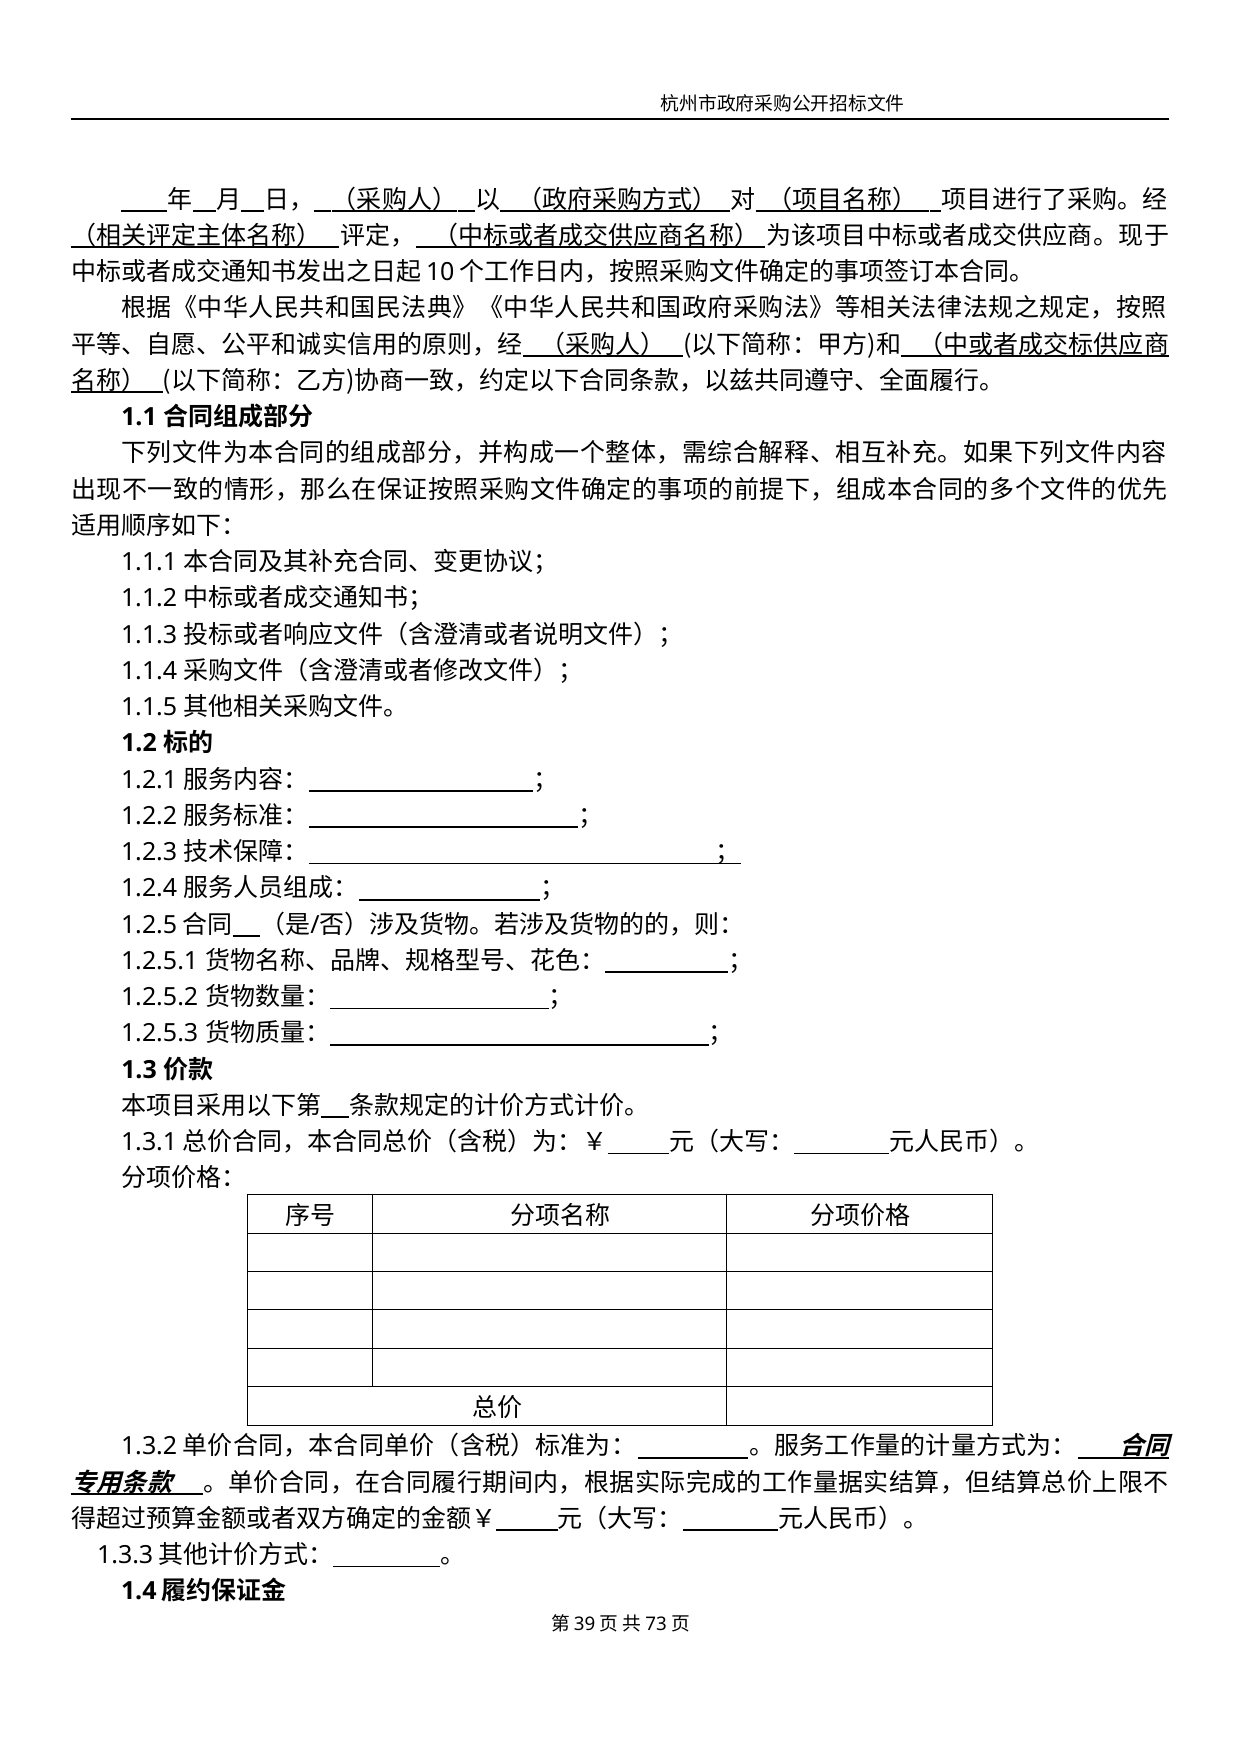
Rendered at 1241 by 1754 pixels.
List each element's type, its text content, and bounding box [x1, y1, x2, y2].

table_cell [727, 1272, 992, 1309]
table_cell [248, 1234, 372, 1271]
text 1.1.5 其他相关采购文件。 [71, 687, 1169, 723]
text 1.4履约保证金 [71, 1571, 1169, 1607]
text 根据《中华人民共和国民法典》《中华人民共和国政府采购法》等相关法律法规之规定，按照平等、自愿、公平和诚实信用的原则，经 （采购人） (以下简称：甲方)和 （中或者成交标供应商名称） (以下简称：乙方)协商一致，约定以下合同条款，以兹共同遵守、全面履行。 [71, 288, 1169, 397]
table_header 分项价格 [727, 1195, 992, 1232]
table_cell [373, 1349, 726, 1386]
text 1.3.1总价合同，本合同总价（含税）为：￥ 元（大写： 元人民币）。 [71, 1122, 1169, 1158]
table_cell [373, 1234, 726, 1271]
table_cell [727, 1310, 992, 1348]
table_header 分项名称 [373, 1195, 726, 1232]
table_cell [373, 1272, 726, 1309]
text 1.3 价款 [71, 1049, 1169, 1085]
table_cell [727, 1349, 992, 1386]
text 分项价格： [71, 1158, 1169, 1194]
text 1.2 标的 [71, 723, 1169, 759]
text 1.1.3 投标或者响应文件（含澄清或者说明文件）； [71, 614, 1169, 650]
text 1.2.3 技术保障： ； [71, 832, 1169, 868]
text 1.1.4 采购文件（含澄清或者修改文件）； [71, 650, 1169, 687]
text 1.2.5.2 货物数量： ； [71, 977, 1169, 1013]
subtitle 1.3.3其他计价方式： 。 [71, 1534, 1169, 1571]
text 1.1.1 本合同及其补充合同、变更协议； [71, 542, 1169, 578]
text 1.2.4 服务人员组成： ； [71, 868, 1169, 904]
table_cell [248, 1349, 372, 1386]
table_cell [727, 1234, 992, 1271]
text 1.2.1 服务内容： ； [71, 759, 1169, 795]
table_header 序号 [248, 1195, 372, 1232]
text 1.1 合同组成部分 [71, 397, 1169, 433]
table_cell [248, 1310, 372, 1348]
table_cell 总价 [248, 1387, 726, 1425]
text 1.1.2 中标或者成交通知书； [71, 578, 1169, 614]
text 1.3.2单价合同，本合同单价（含税）标准为： 。服务工作量的计量方式为： 合同专用条款 。单价合同，在合同履行期间内，根据实际完成的工作量据实结算，但结算总价上限不得超过预算金额或者双方确定的金额￥ 元（大写： 元人民币）。 [71, 1426, 1169, 1534]
table_cell [727, 1387, 992, 1425]
text 1.2.5.3 货物质量： ； [71, 1013, 1169, 1049]
text 1.2.5.1 货物名称、品牌、规格型号、花色： ； [71, 940, 1169, 977]
text 本项目采用以下第 条款规定的计价方式计价。 [71, 1085, 1169, 1122]
text 1.2.2 服务标准： ； [71, 795, 1169, 832]
table_cell [248, 1272, 372, 1309]
text 年 月 日， （采购人） 以 （政府采购方式） 对 （项目名称） 项目进行了采购。经 （相关评定主体名称） 评定， （中标或者成交供应商名称） 为该项目中标或者成交供应商。现于中标或者成交通知书发出之日起10个工作日内，按照采购文件确定的事项签订本合同。 [71, 179, 1169, 288]
text 1.2.5合同 （是/否）涉及货物。若涉及货物的的，则： [71, 904, 1169, 940]
table_cell [373, 1310, 726, 1348]
text 下列文件为本合同的组成部分，并构成一个整体，需综合解释、相互补充。如果下列文件内容出现不一致的情形，那么在保证按照采购文件确定的事项的前提下，组成本合同的多个文件的优先适用顺序如下： [71, 433, 1169, 542]
